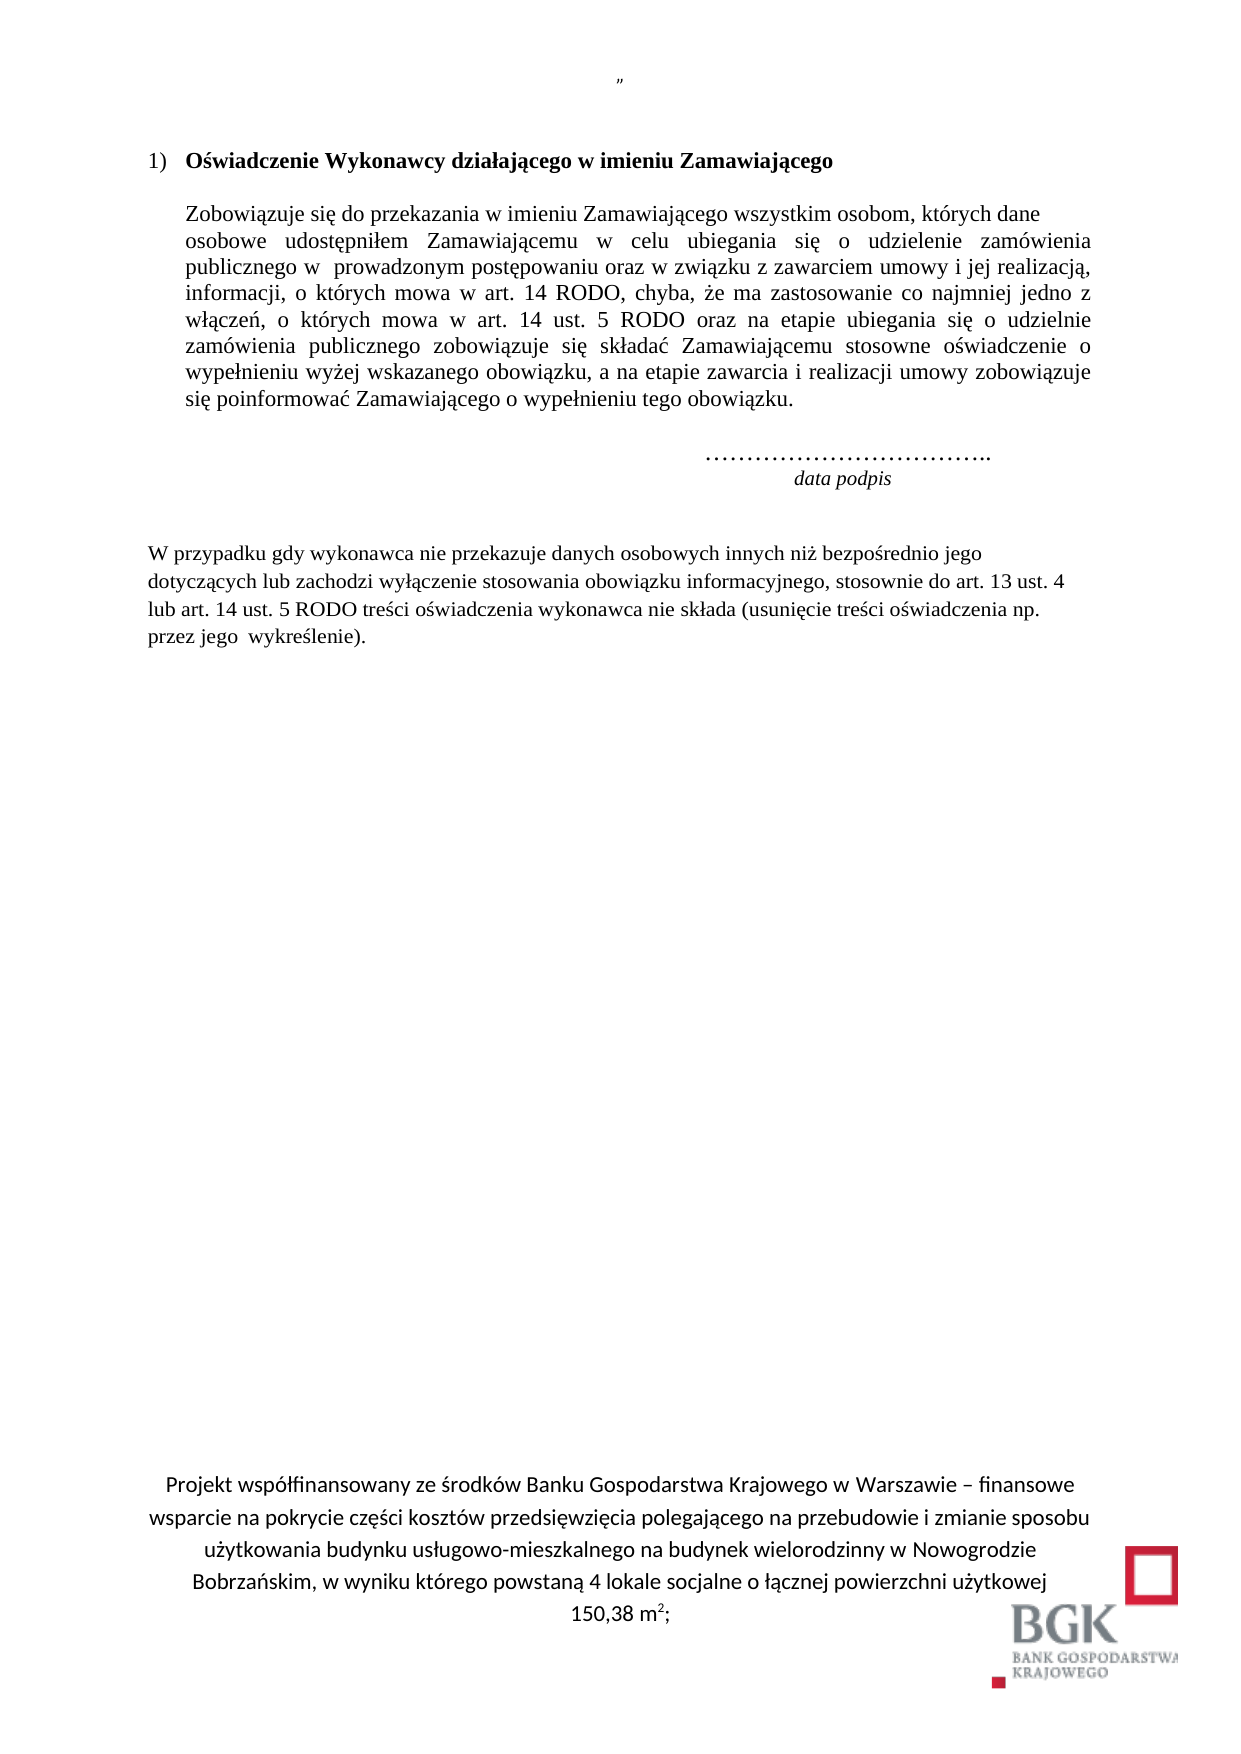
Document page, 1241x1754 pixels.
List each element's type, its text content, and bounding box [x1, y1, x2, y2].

picture [991, 1546, 1178, 1689]
text Zobowiązuje się do przekazania w imieniu Zamawiającego wszystkim osobom, których dane [185, 200, 1093, 227]
text data podpis [148, 466, 1093, 490]
text …………………………….. [148, 437, 1093, 466]
text osobowe udostępniłem Zamawiającemu w celu ubiegania się o udzielenie zamówienia publicznego w prowadzonym postępowaniu oraz w związku z zawarciem umowy i jej realizacją, informacji, o których mowa w art. 14 RODO, chyba, że ma zastosowanie co najmniej jedno z włączeń, o których mowa w art. 14 ust. 5 RODO oraz na etapie ubiegania się o udzielnie zamówienia publicznego zobowiązuje się składać Zamawiającemu stosowne oświadczenie o wypełnieniu wyżej wskazanego obowiązku, a na etapie zawarcia i realizacji umowy zobowiązuje się poinformować Zamawiającego o wypełnieniu tego obowiązku. [185, 227, 1093, 411]
text W przypadku gdy wykonawca nie przekazuje danych osobowych innych niż bezpośrednio jego dotyczących lub zachodzi wyłączenie stosowania obowiązku informacyjnego, stosownie do art. 13 ust. 4 lub art. 14 ust. 5 RODO treści oświadczenia wykonawca nie składa (usunięcie treści oświadczenia np. przez jego wykreślenie). [148, 541, 1093, 648]
list Oświadczenie Wykonawcy działającego w imieniu Zamawiającego [148, 148, 1093, 174]
